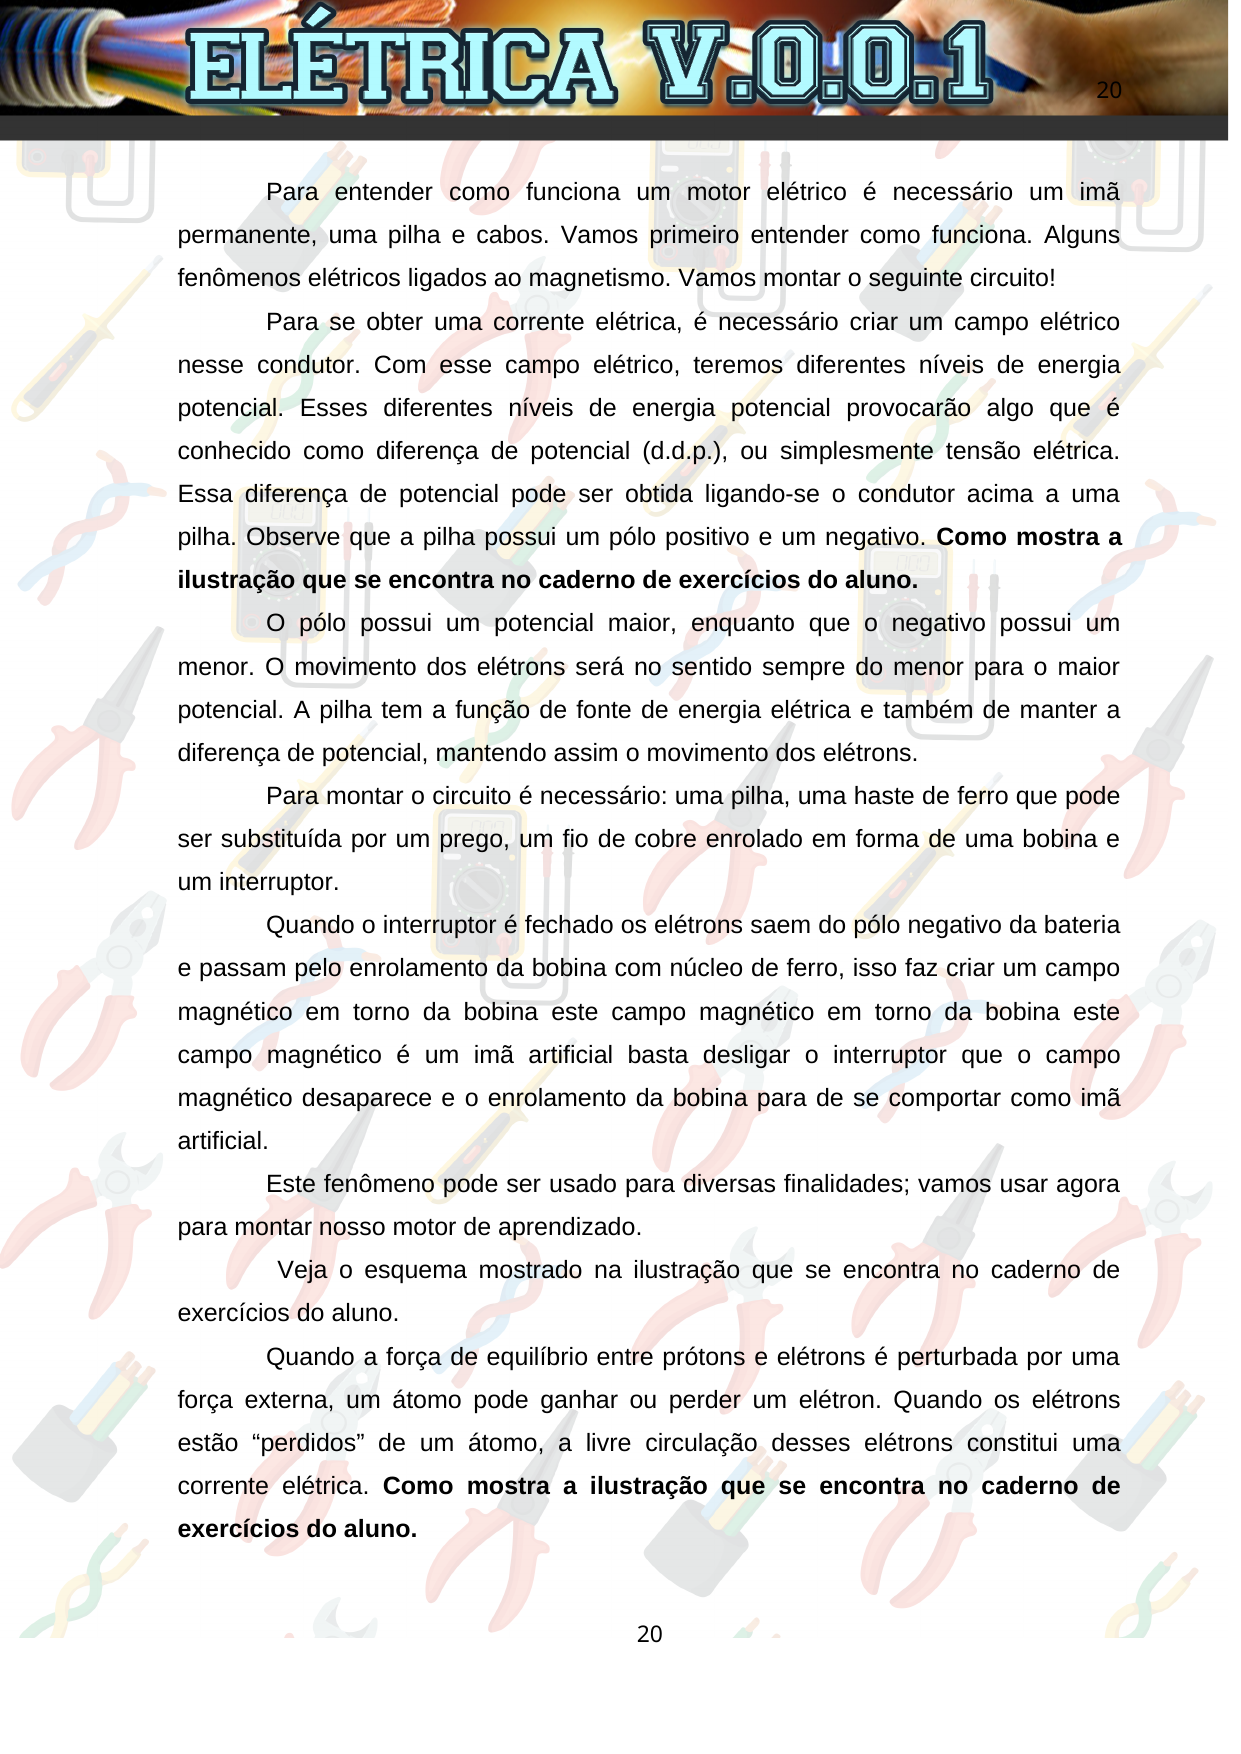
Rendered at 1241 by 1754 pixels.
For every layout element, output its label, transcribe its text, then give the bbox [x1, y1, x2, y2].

text Para entender como funciona um motor elétrico é necessário um imã permanente, uma pilha e cabos. Vamos primeiro entender como funciona. Alguns fenômenos elétricos ligados ao magnetismo. Vamos montar o seguinte circuito! [177, 177, 1122, 292]
text Este fenômeno pode ser usado para diversas finalidades; vamos usar agora para montar nosso motor de aprendizado. [177, 1169, 1122, 1241]
text O pólo possui um potencial maior, enquanto que o negativo possui um menor. O movimento dos elétrons será no sentido sempre do menor para o maior potencial. A pilha tem a função de fonte de energia elétrica e também de manter a diferença de potencial, mantendo assim o movimento dos elétrons. [177, 608, 1122, 767]
text Quando a força de equilíbrio entre prótons e elétrons é perturbada por uma força externa, um átomo pode ganhar ou perder um elétron. Quando os elétrons estão “perdidos” de um átomo, a livre circulação desses elétrons constitui uma corrente elétrica. Como mostra a ilustração que se encontra no caderno de exercícios do aluno. [177, 1342, 1122, 1543]
text Veja o esquema mostrado na ilustração que se encontra no caderno de exercícios do aluno. [177, 1255, 1122, 1327]
text Para montar o circuito é necessário: uma pilha, uma haste de ferro que pode ser substituída por um prego, um fio de cobre enrolado em forma de uma bobina e um interruptor. [177, 781, 1122, 896]
text Quando o interruptor é fechado os elétrons saem do pólo negativo da bateria e passam pelo enrolamento da bobina com núcleo de ferro, isso faz criar um campo magnético em torno da bobina este campo magnético em torno da bobina este campo magnético é um imã artificial basta desligar o interruptor que o campo magnético desaparece e o enrolamento da bobina para de se comportar como imã artificial. [177, 910, 1122, 1155]
picture [652, 1627, 659, 1638]
picture [0, 0, 1229, 1638]
text Para se obter uma corrente elétrica, é necessário criar um campo elétrico nesse condutor. Com esse campo elétrico, teremos diferentes níveis de energia potencial. Esses diferentes níveis de energia potencial provocarão algo que é conhecido como diferença de potencial (d.d.p.), ou simplesmente tensão elétrica. Essa diferença de potencial pode ser obtida ligando-se o condutor acima a uma pilha. Observe que a pilha possui um pólo positivo e um negativo. Como mostra a ilustração que se encontra no caderno de exercícios do aluno. [177, 307, 1122, 594]
